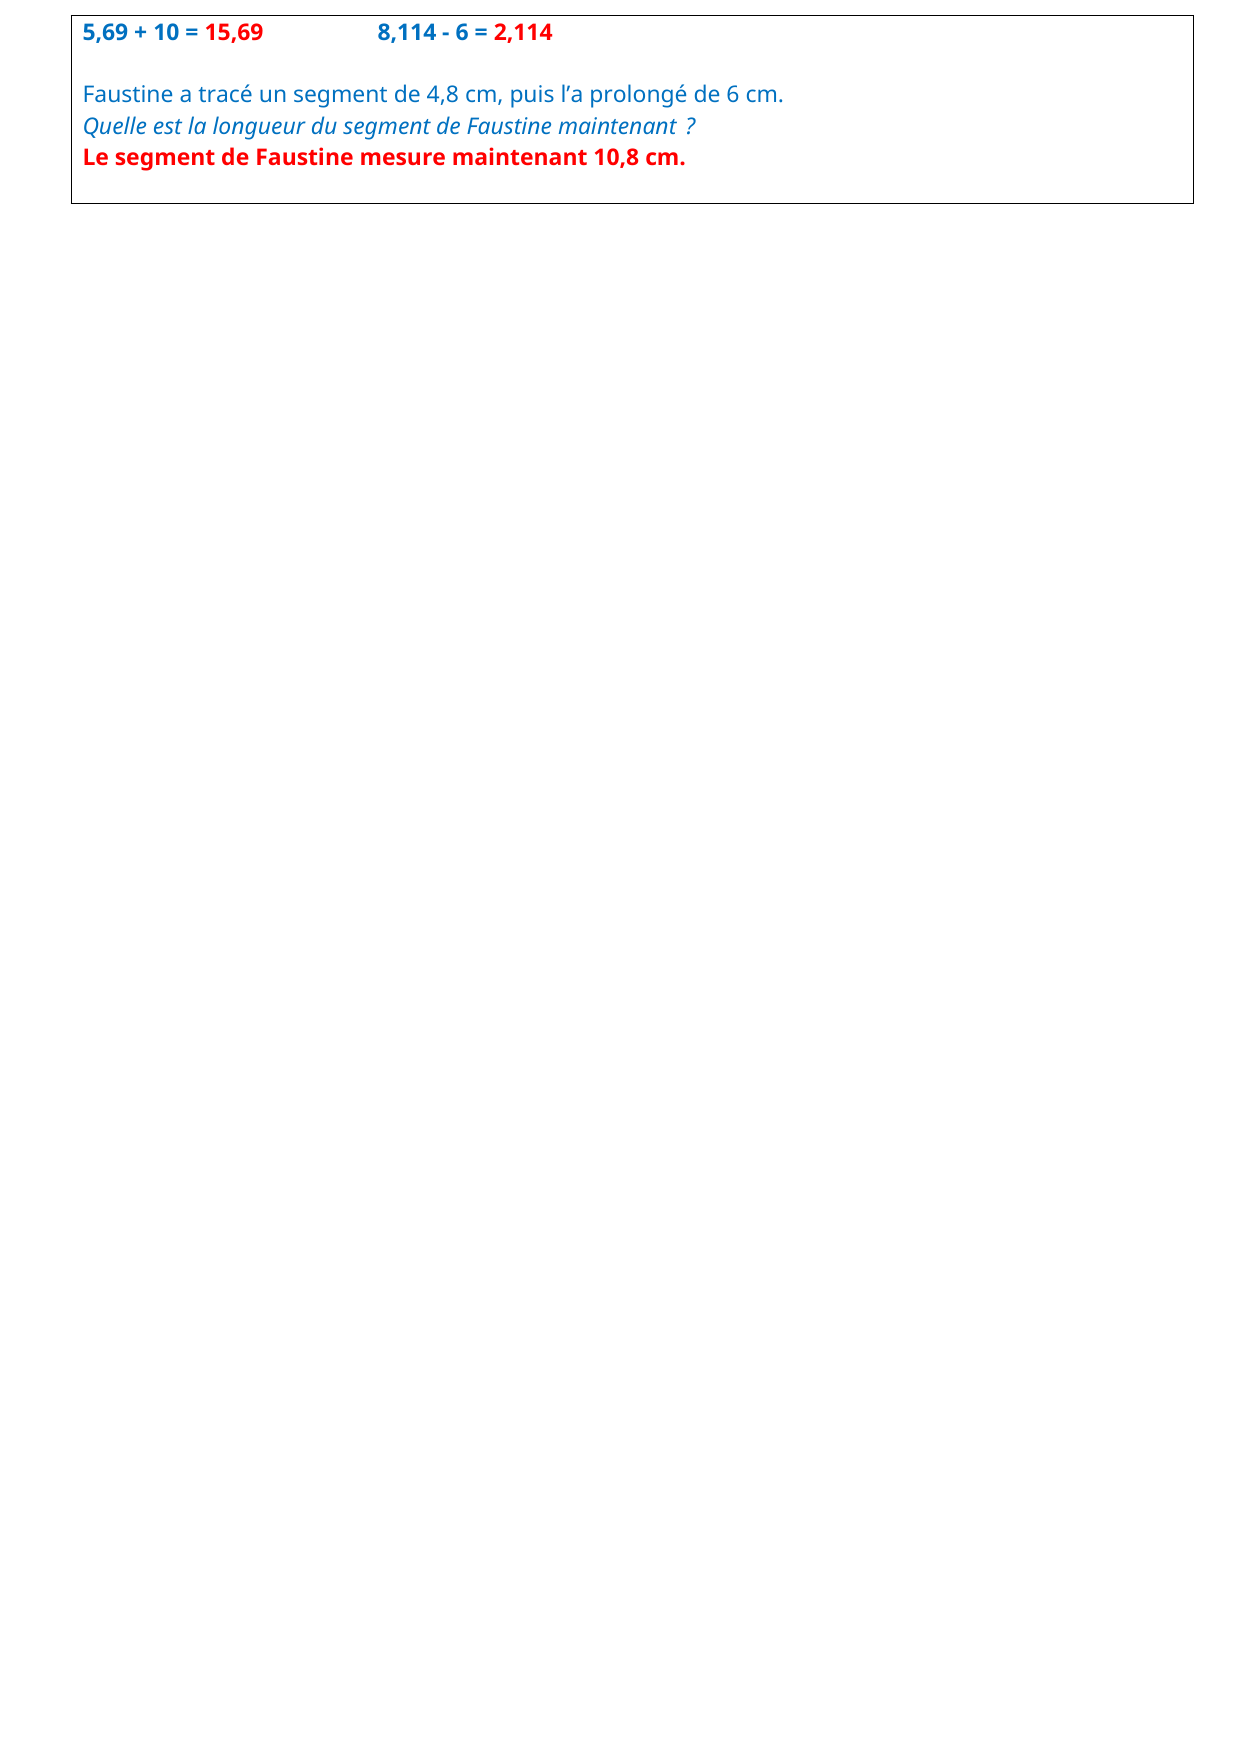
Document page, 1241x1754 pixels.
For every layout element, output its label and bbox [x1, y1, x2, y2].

table_cell [72, 16, 1193, 203]
